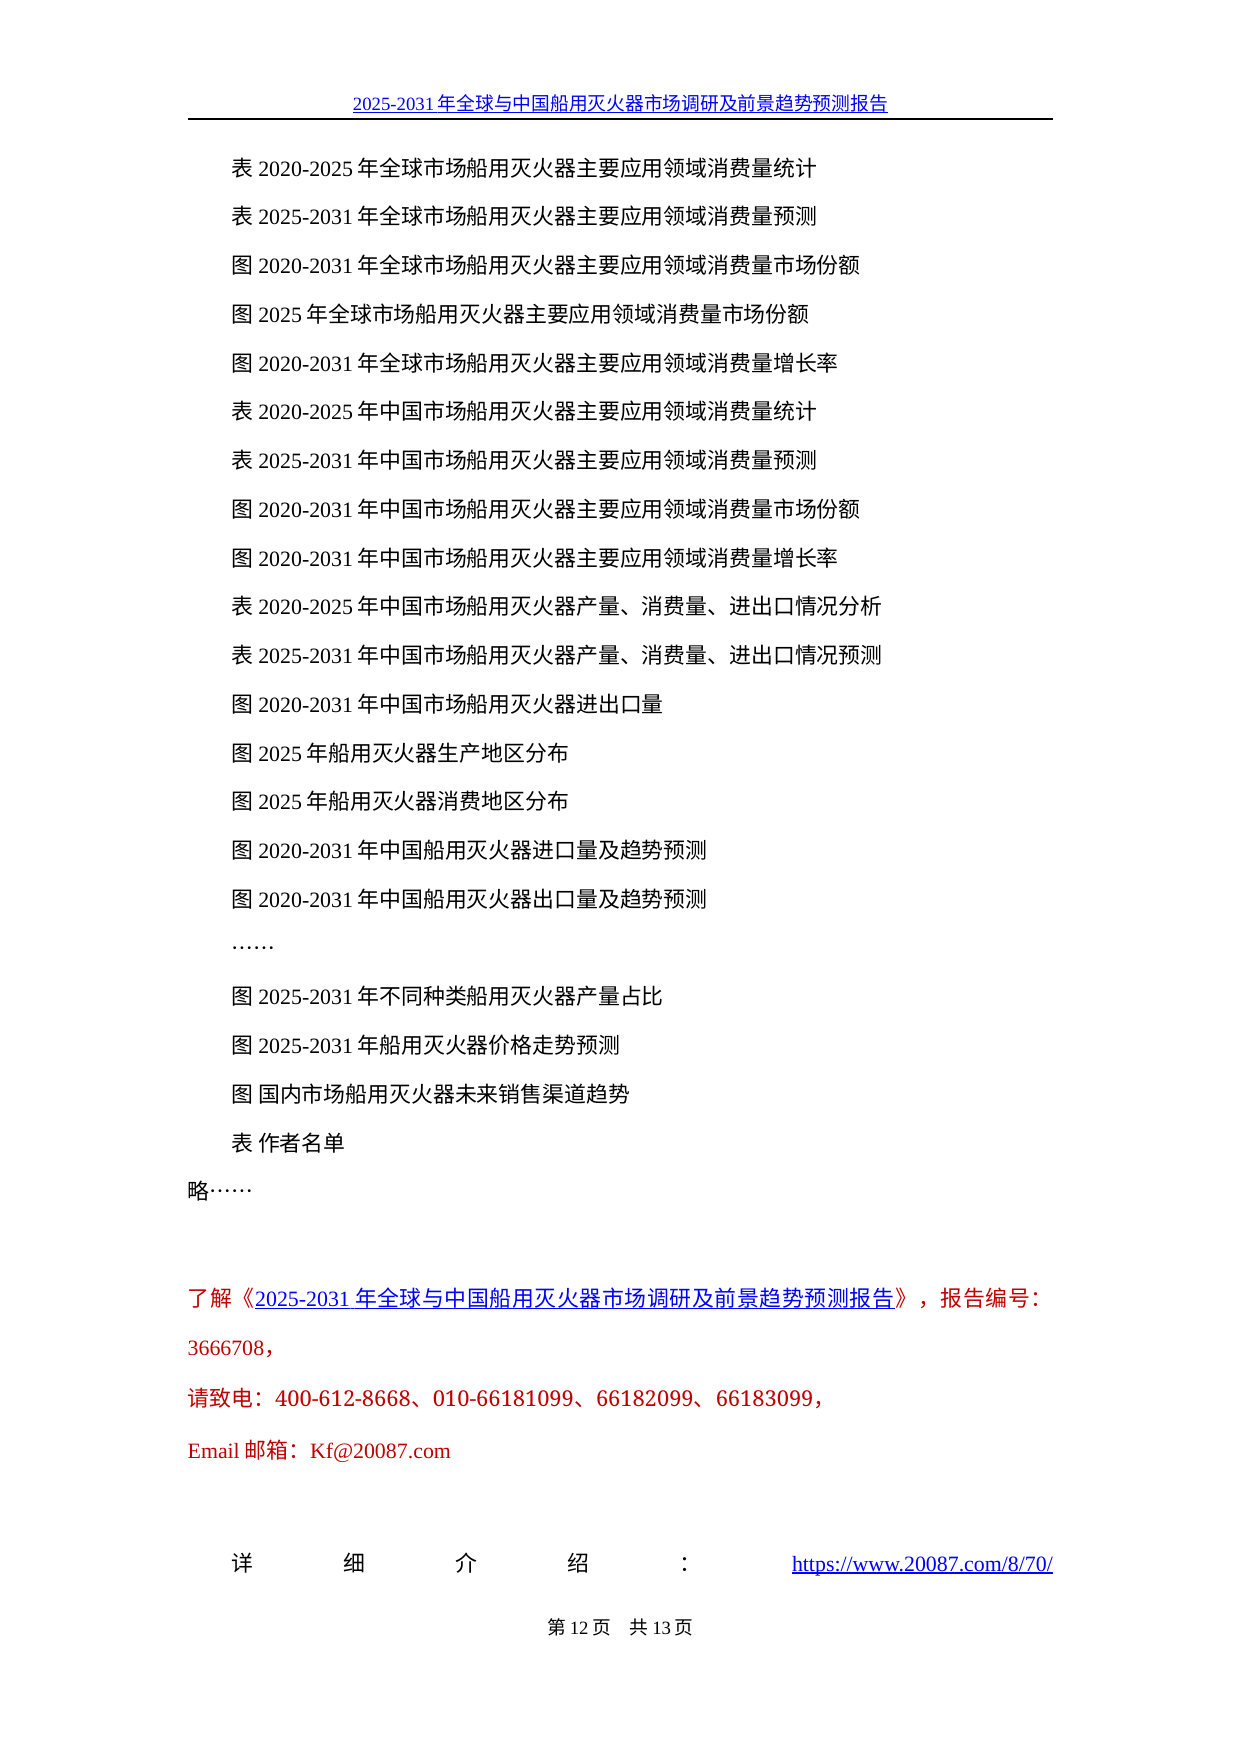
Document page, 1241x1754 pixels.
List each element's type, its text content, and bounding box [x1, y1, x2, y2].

text Email邮箱：Kf@20087.com [187, 1432, 1053, 1465]
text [187, 1545, 1053, 1578]
text 了解《2025-2031年全球与中国船用灭火器市场调研及前景趋势预测报告》，报告编号：3666708， [187, 1280, 1053, 1362]
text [187, 150, 1053, 1206]
text 请致电：400-612-8668、010-66181099、66182099、66183099， [187, 1381, 1053, 1413]
